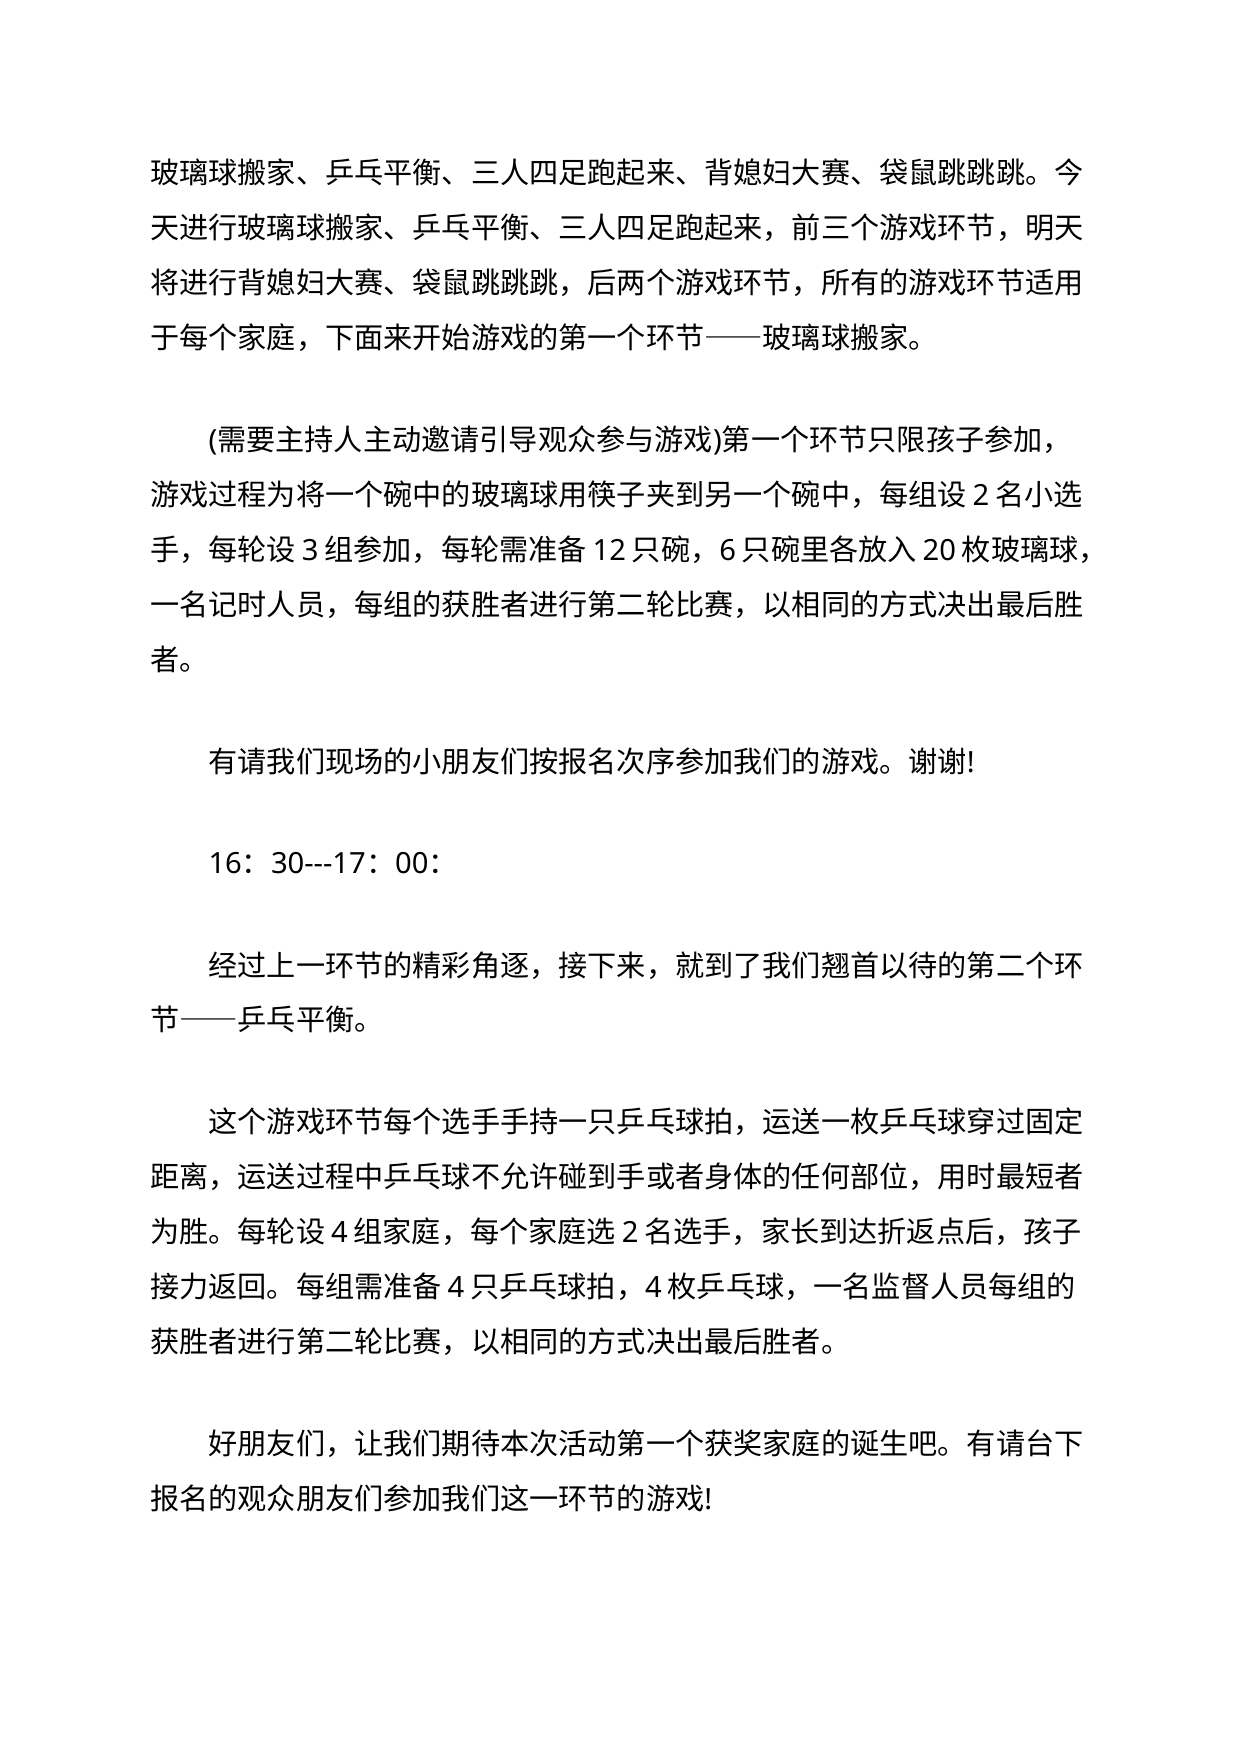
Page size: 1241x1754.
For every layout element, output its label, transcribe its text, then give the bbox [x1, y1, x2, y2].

text 好朋友们，让我们期待本次活动第一个获奖家庭的诞生吧。有请台下报名的观众朋友们参加我们这一环节的游戏! [150, 1420, 1090, 1518]
text 这个游戏环节每个选手手持一只乒乓球拍，运送一枚乒乓球穿过固定距离，运送过程中乒乓球不允许碰到手或者身体的任何部位，用时最短者为胜。每轮设4组家庭，每个家庭选2名选手，家长到达折返点后，孩子接力返回。每组需准备4只乒乓球拍，4枚乒乓球，一名监督人员每组的获胜者进行第二轮比赛，以相同的方式决出最后胜者。 [150, 1099, 1090, 1361]
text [150, 150, 1090, 357]
text 16：30---17：00： [150, 840, 1090, 882]
text (需要主持人主动邀请引导观众参与游戏)第一个环节只限孩子参加，游戏过程为将一个碗中的玻璃球用筷子夹到另一个碗中，每组设2名小选手，每轮设3组参加，每轮需准备12只碗，6只碗里各放入20枚玻璃球，一名记时人员，每组的获胜者进行第二轮比赛，以相同的方式决出最后胜者。 [150, 416, 1090, 679]
text 有请我们现场的小朋友们按报名次序参加我们的游戏。谢谢! [150, 738, 1090, 781]
text 经过上一环节的精彩角逐，接下来，就到了我们翘首以待的第二个环节——乒乓平衡。 [150, 942, 1090, 1039]
